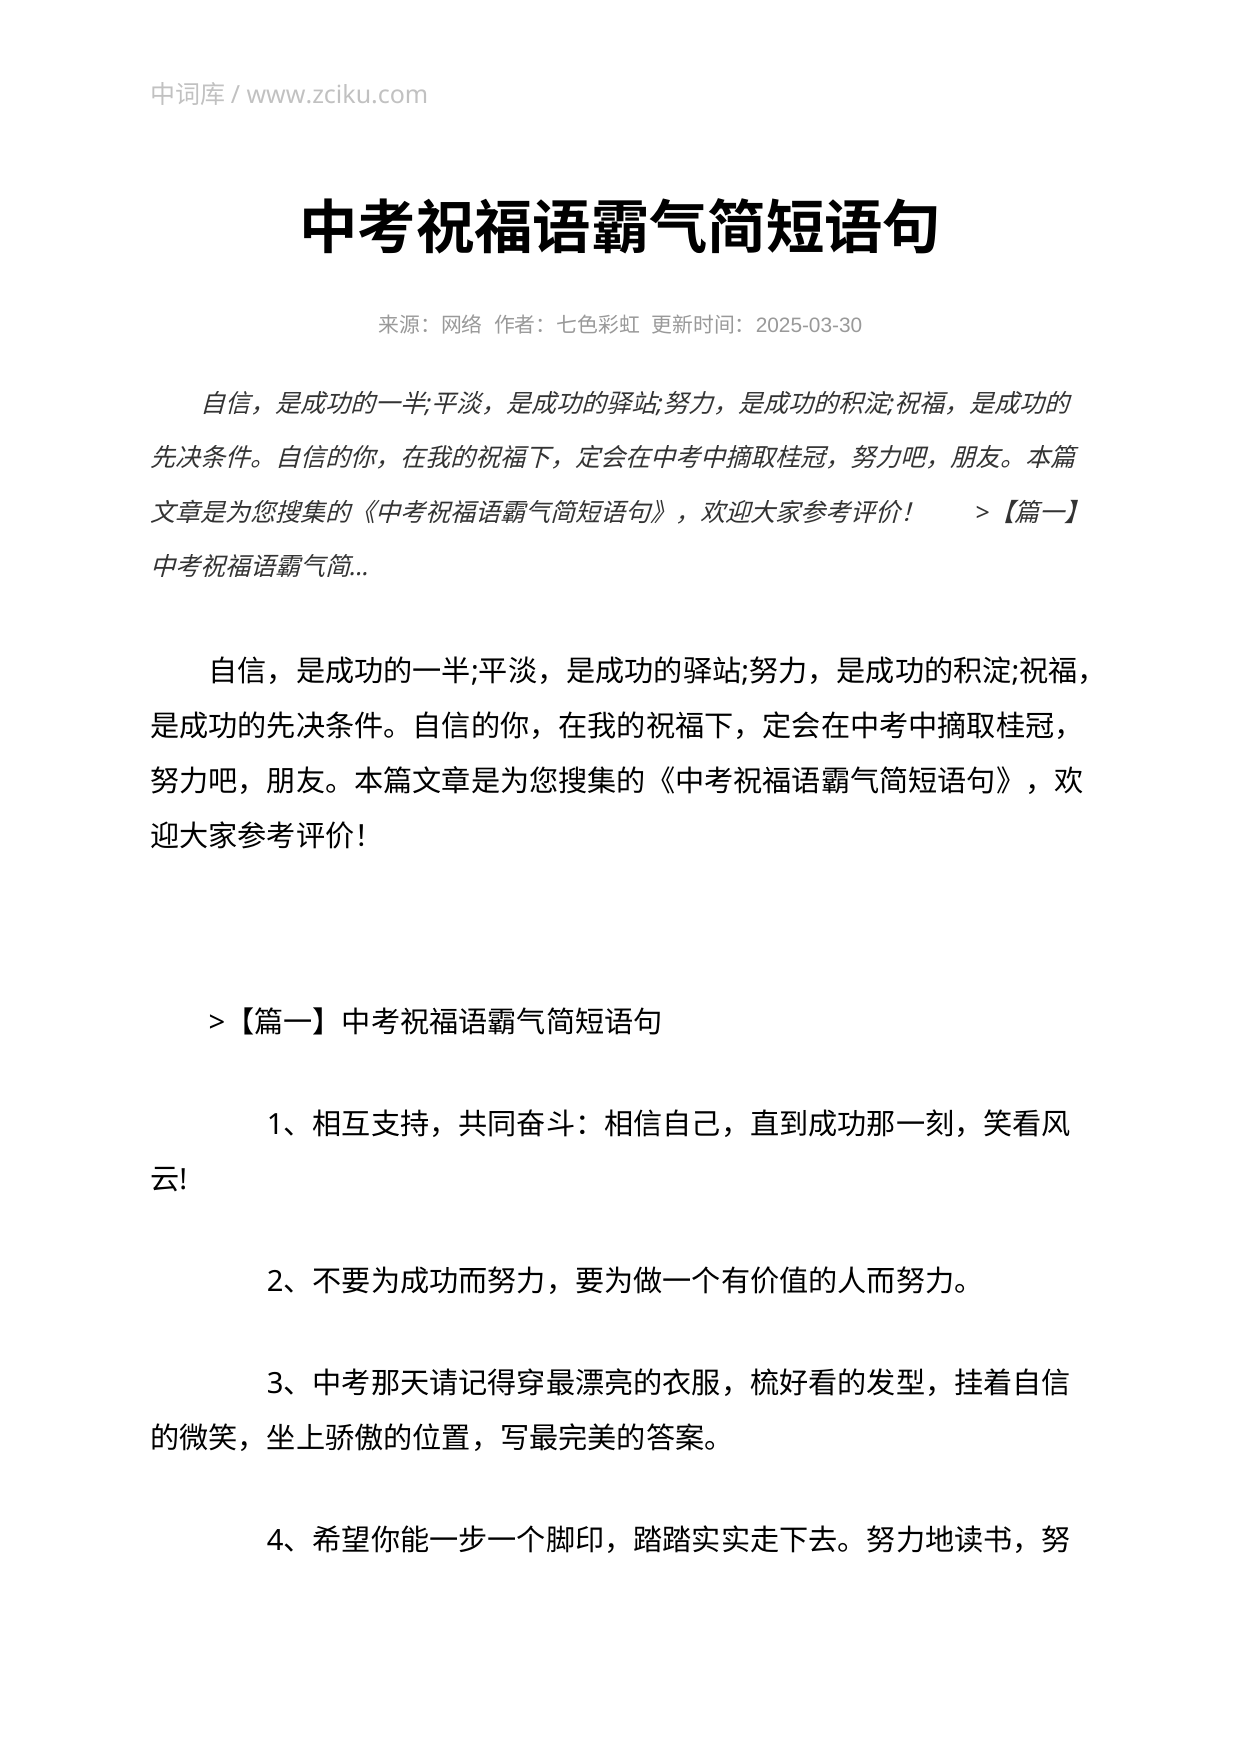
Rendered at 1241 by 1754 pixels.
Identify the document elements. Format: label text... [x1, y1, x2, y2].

text 自信，是成功的一半;平淡，是成功的驿站;努力，是成功的积淀;祝福，是成功的先决条件。自信的你，在我的祝福下，定会在中考中摘取桂冠，努力吧，朋友。本篇文章是为您搜集的《中考祝福语霸气简短语句》，欢迎大家参考评价！ >【篇一】中考祝福语霸气简... [150, 383, 1090, 583]
text 3、中考那天请记得穿最漂亮的衣服，梳好看的发型，挂着自信的微笑，坐上骄傲的位置，写最完美的答案。 [150, 1359, 1090, 1457]
subtitle 中考祝福语霸气简短语句 [150, 181, 1090, 266]
text 自信，是成功的一半;平淡，是成功的驿站;努力，是成功的积淀;祝福，是成功的先决条件。自信的你，在我的祝福下，定会在中考中摘取桂冠，努力吧，朋友。本篇文章是为您搜集的《中考祝福语霸气简短语句》，欢迎大家参考评价！ [150, 648, 1090, 855]
text 来源：网络 作者：七色彩虹 更新时间：2025-03-30 [150, 313, 1090, 337]
text 2、不要为成功而努力，要为做一个有价值的人而努力。 [150, 1257, 1090, 1300]
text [150, 1516, 1090, 1559]
text 1、相互支持，共同奋斗：相信自己，直到成功那一刻，笑看风云! [150, 1101, 1090, 1198]
text >【篇一】中考祝福语霸气简短语句 [150, 998, 1090, 1041]
